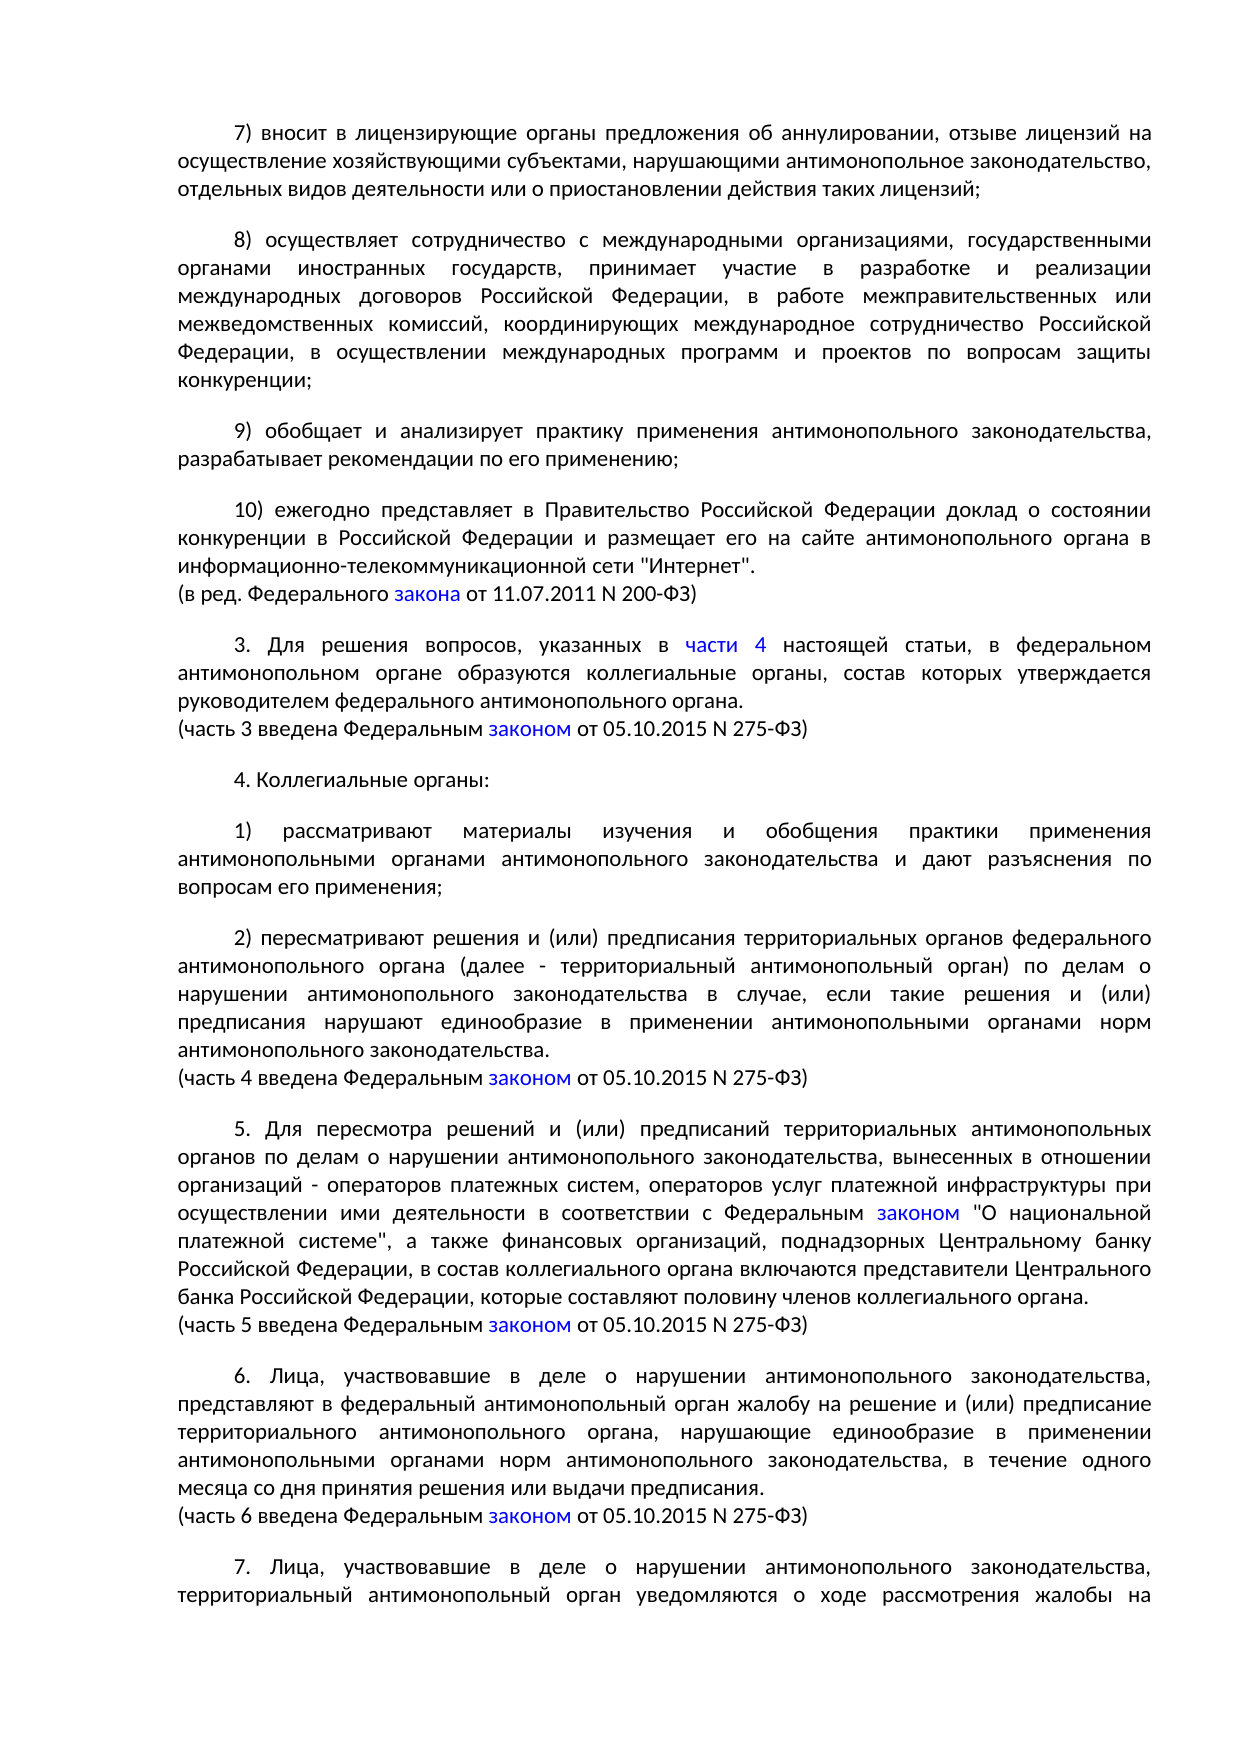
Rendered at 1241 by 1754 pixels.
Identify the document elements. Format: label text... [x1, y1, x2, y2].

text (в ред. Федерального закона от 11.07.2011 N 200-ФЗ) [177, 579, 1152, 607]
text (часть 4 введена Федеральным законом от 05.10.2015 N 275-ФЗ) [177, 1063, 1152, 1091]
text 7) вносит в лицензирующие органы предложения об аннулировании, отзыве лицензий на осуществление хозяйствующими субъектами, нарушающими антимонопольное законодательство, отдельных видов деятельности или о приостановлении действия таких лицензий; [177, 118, 1152, 202]
text 1) рассматривают материалы изучения и обобщения практики применения антимонопольными органами антимонопольного законодательства и дают разъяснения по вопросам его применения; [177, 816, 1152, 900]
text (часть 3 введена Федеральным законом от 05.10.2015 N 275-ФЗ) [177, 714, 1152, 742]
text 10) ежегодно представляет в Правительство Российской Федерации доклад о состоянии конкуренции в Российской Федерации и размещает его на сайте антимонопольного органа в информационно-телекоммуникационной сети "Интернет". [177, 495, 1152, 579]
text 4. Коллегиальные органы: [177, 765, 1152, 793]
text 5. Для пересмотра решений и (или) предписаний территориальных антимонопольных органов по делам о нарушении антимонопольного законодательства, вынесенных в отношении организаций - операторов платежных систем, операторов услуг платежной инфраструктуры при осуществлении ими деятельности в соответствии с Федеральным законом "О национальной платежной системе", а также финансовых организаций, поднадзорных Центральному банку Российской Федерации, в состав коллегиального органа включаются представители Центрального банка Российской Федерации, которые составляют половину членов коллегиального органа. [177, 1114, 1152, 1310]
text 6. Лица, участвовавшие в деле о нарушении антимонопольного законодательства, представляют в федеральный антимонопольный орган жалобу на решение и (или) предписание территориального антимонопольного органа, нарушающие единообразие в применении антимонопольными органами норм антимонопольного законодательства, в течение одного месяца со дня принятия решения или выдачи предписания. [177, 1361, 1152, 1501]
text 8) осуществляет сотрудничество с международными организациями, государственными органами иностранных государств, принимает участие в разработке и реализации международных договоров Российской Федерации, в работе межправительственных или межведомственных комиссий, координирующих международное сотрудничество Российской Федерации, в осуществлении международных программ и проектов по вопросам защиты конкуренции; [177, 225, 1152, 393]
text (часть 6 введена Федеральным законом от 05.10.2015 N 275-ФЗ) [177, 1501, 1152, 1529]
text (часть 5 введена Федеральным законом от 05.10.2015 N 275-ФЗ) [177, 1310, 1152, 1338]
text 3. Для решения вопросов, указанных в части 4 настоящей статьи, в федеральном антимонопольном органе образуются коллегиальные органы, состав которых утверждается руководителем федерального антимонопольного органа. [177, 630, 1152, 714]
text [177, 1552, 1152, 1608]
text 9) обобщает и анализирует практику применения антимонопольного законодательства, разрабатывает рекомендации по его применению; [177, 416, 1152, 472]
text 2) пересматривают решения и (или) предписания территориальных органов федерального антимонопольного органа (далее - территориальный антимонопольный орган) по делам о нарушении антимонопольного законодательства в случае, если такие решения и (или) предписания нарушают единообразие в применении антимонопольными органами норм антимонопольного законодательства. [177, 923, 1152, 1063]
